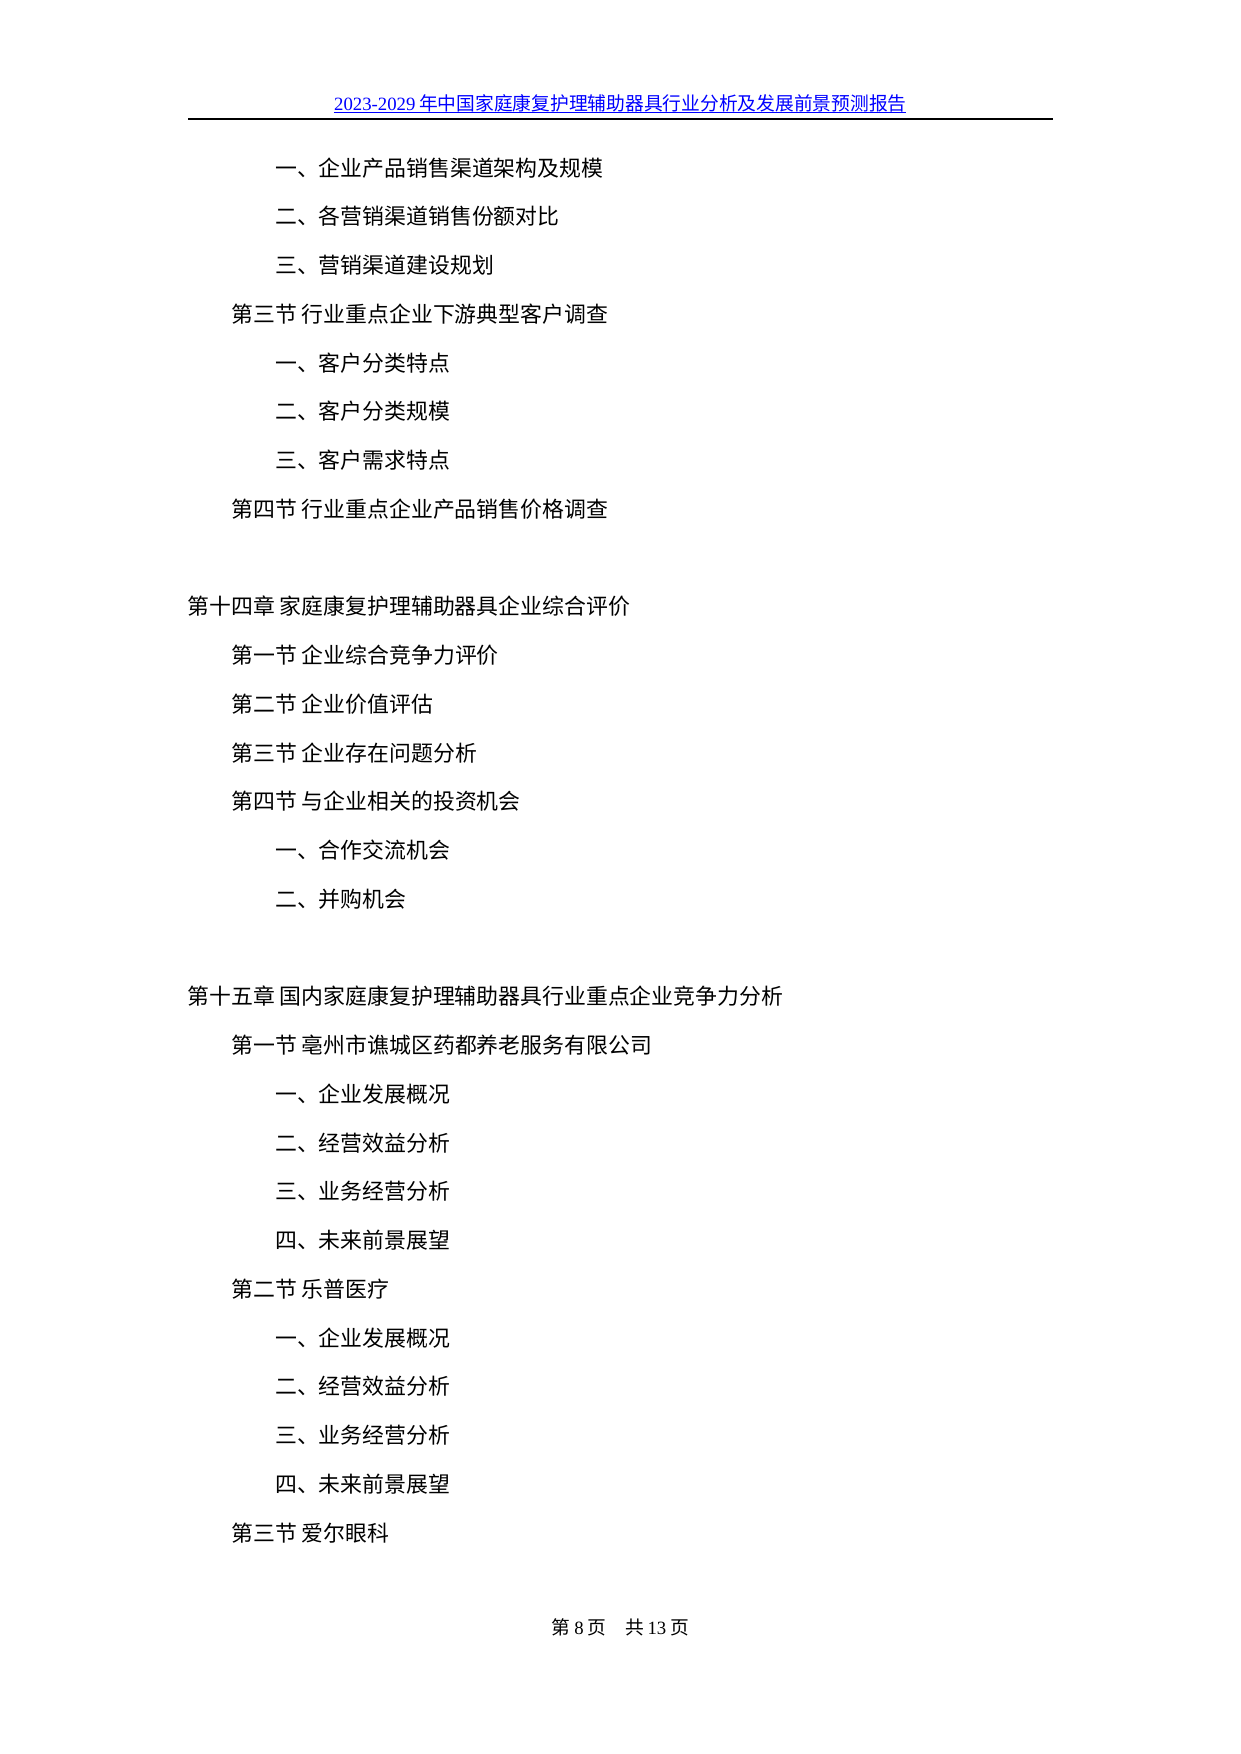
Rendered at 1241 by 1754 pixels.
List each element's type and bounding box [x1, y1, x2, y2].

text [187, 150, 1053, 1548]
